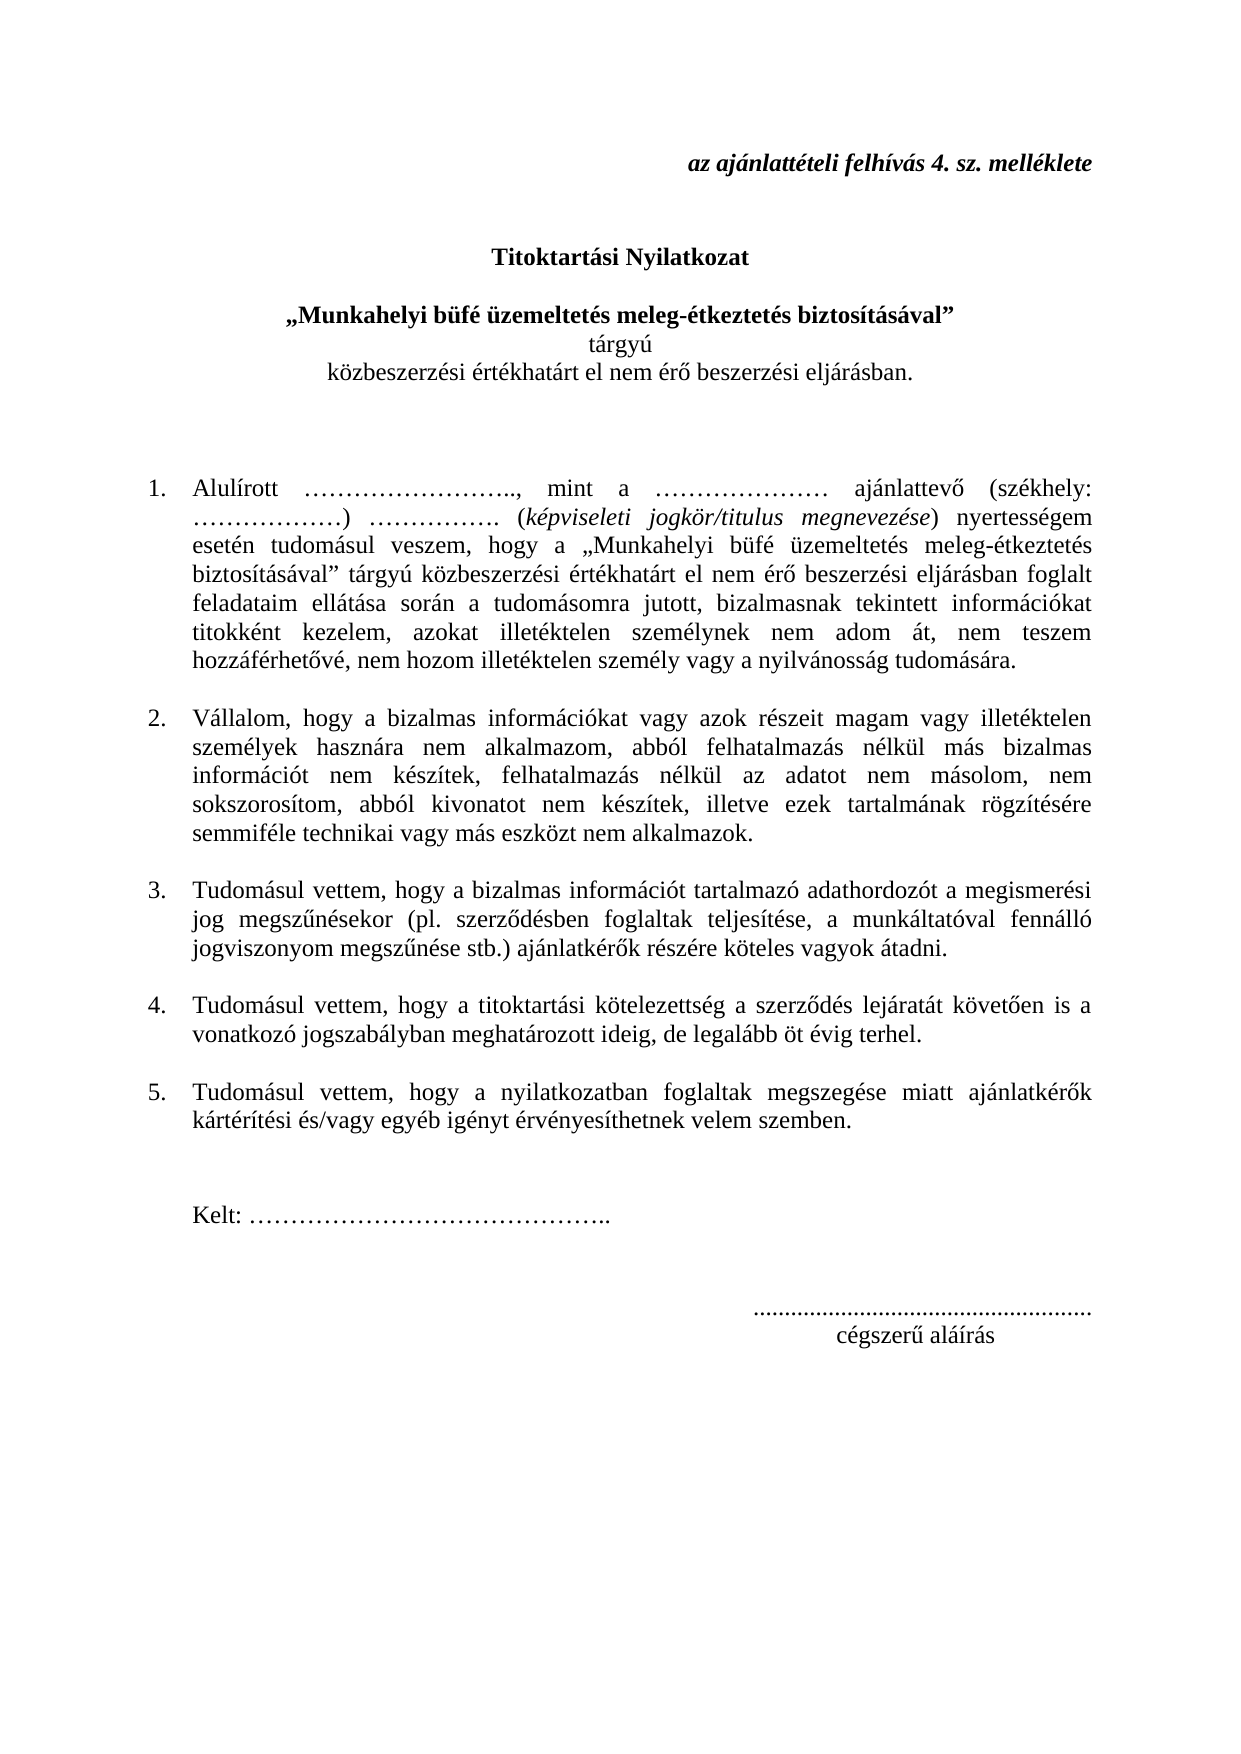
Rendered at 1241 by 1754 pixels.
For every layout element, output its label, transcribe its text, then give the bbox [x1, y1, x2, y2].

list Tudomásul vettem, hogy a bizalmas információt tartalmazó adathordozót a megismerési jog megszűnésekor (pl. szerződésben foglaltak teljesítése, a munkáltatóval fennálló jogviszonyom megszűnése stb.) ajánlatkérők részére köteles vagyok átadni. [148, 875, 1093, 962]
text Kelt: …………………………………….. [192, 1200, 1093, 1229]
list Alulírott …………………….., mint a ………………… ajánlattevő (székhely: ………………) ……………. (képviseleti jogkör/titulus megnevezése) nyertességem esetén tudomásul veszem, hogy a „Munkahelyi büfé üzemeltetés meleg-étkeztetés biztosításával” tárgyú közbeszerzési értékhatárt el nem érő beszerzési eljárásban foglalt feladataim ellátása során a tudomásomra jutott, bizalmasnak tekintett információkat titokként kezelem, azokat illetéktelen személynek nem adom át, nem teszem hozzáférhetővé, nem hozom illetéktelen személy vagy a nyilvánosság tudomására. [148, 473, 1093, 674]
list Tudomásul vettem, hogy a titoktartási kötelezettség a szerződés lejáratát követően is a vonatkozó jogszabályban meghatározott ideig, de legalább öt évig terhel. [148, 990, 1093, 1048]
text közbeszerzési értékhatárt el nem érő beszerzési eljárásban. [148, 357, 1093, 386]
list Tudomásul vettem, hogy a nyilatkozatban foglaltak megszegése miatt ajánlatkérők kártérítési és/vagy egyéb igényt érvényesíthetnek velem szemben. [148, 1077, 1093, 1134]
list Vállalom, hogy a bizalmas információkat vagy azok részeit magam vagy illetéktelen személyek hasznára nem alkalmazom, abból felhatalmazás nélkül más bizalmas információt nem készítek, felhatalmazás nélkül az adatot nem másolom, nem sokszorosítom, abból kivonatot nem készítek, illetve ezek tartalmának rögzítésére semmiféle technikai vagy más eszközt nem alkalmazok. [148, 703, 1093, 847]
text tárgyú [148, 329, 1093, 357]
text cégszerű aláírás [753, 1320, 1093, 1349]
text az ajánlattételi felhívás 4. sz. melléklete [148, 148, 1093, 176]
text Titoktartási Nyilatkozat [148, 242, 1093, 271]
text „Munkahelyi büfé üzemeltetés meleg-étkeztetés biztosításával” [148, 300, 1093, 329]
